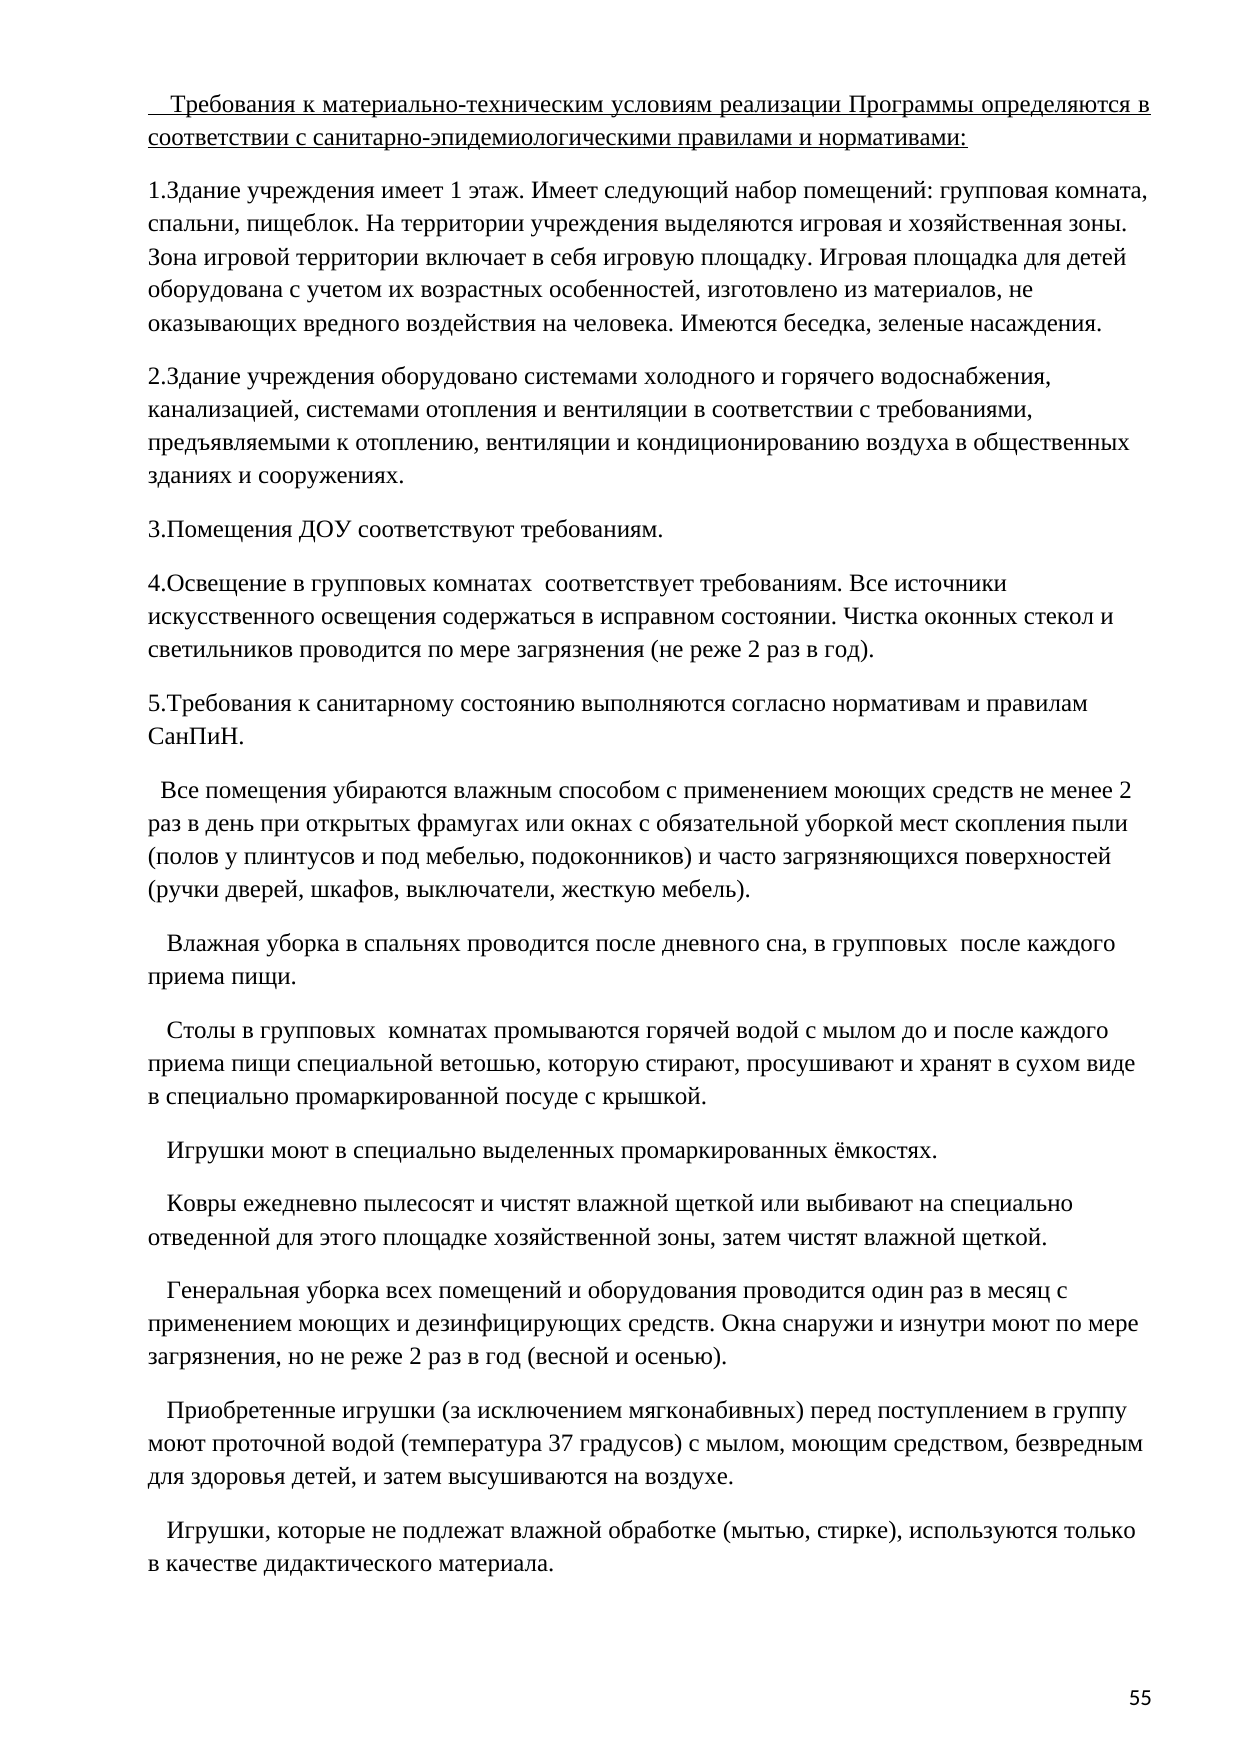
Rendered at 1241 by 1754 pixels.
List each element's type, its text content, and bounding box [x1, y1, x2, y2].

text Влажная уборка в спальнях проводится после дневного сна, в групповых после каждого приема пищи. [148, 928, 1152, 990]
text 5.Требования к санитарному состоянию выполняются согласно нормативам и правилам СанПиН. [148, 688, 1152, 750]
text 2.Здание учреждения оборудовано системами холодного и горячего водоснабжения, канализацией, системами отопления и вентиляции в соответствии с требованиями, предъявляемыми к отоплению, вентиляции и кондиционированию воздуха в общественных зданиях и сооружениях. [148, 361, 1152, 489]
text Приобретенные игрушки (за исключением мягконабивных) перед поступлением в группу моют проточной водой (температура 37 градусов) с мылом, моющим средством, безвредным для здоровья детей, и затем высушиваются на воздухе. [148, 1395, 1152, 1490]
text Требования к материально-техническим условиям реализации Программы определяются в соответствии с санитарно-эпидемиологическими правилами и нормативами: [148, 89, 1152, 150]
text Игрушки, которые не подлежат влажной обработке (мытью, стирке), используются только в качестве дидактического материала. [148, 1515, 1152, 1577]
text Игрушки моют в специально выделенных промаркированных ёмкостях. [148, 1135, 1152, 1163]
text Генеральная уборка всех помещений и оборудования проводится один раз в месяц с применением моющих и дезинфицирующих средств. Окна снаружи и изнутри моют по мере загрязнения, но не реже 2 раз в год (весной и осенью). [148, 1275, 1152, 1370]
text 4.Освещение в групповых комнатах соответствует требованиям. Все источники искусственного освещения содержаться в исправном состоянии. Чистка оконных стекол и светильников проводится по мере загрязнения (не реже 2 раз в год). [148, 568, 1152, 663]
text Все помещения убираются влажным способом с применением моющих средств не менее 2 раз в день при открытых фрамугах или окнах с обязательной уборкой мест скопления пыли (полов у плинтусов и под мебелью, подоконников) и часто загрязняющихся поверхностей (ручки дверей, шкафов, выключатели, жесткую мебель). [148, 775, 1152, 903]
text 1.Здание учреждения имеет 1 этаж. Имеет следующий набор помещений: групповая комната, спальни, пищеблок. На территории учреждения выделяются игровая и хозяйственная зоны. Зона игровой территории включает в себя игровую площадку. Игровая площадка для детей оборудована с учетом их возрастных особенностей, изготовлено из материалов, не оказывающих вредного воздействия на человека. Имеются беседка, зеленые насаждения. [148, 176, 1152, 336]
text Столы в групповых комнатах промываются горячей водой с мылом до и после каждого приема пищи специальной ветошью, которую стирают, просушивают и хранят в сухом виде в специально промаркированной посуде с крышкой. [148, 1015, 1152, 1109]
text 3.Помещения ДОУ соответствуют требованиям. [148, 514, 1152, 543]
text Ковры ежедневно пылесосят и чистят влажной щеткой или выбивают на специально отведенной для этого площадке хозяйственной зоны, затем чистят влажной щеткой. [148, 1188, 1152, 1250]
